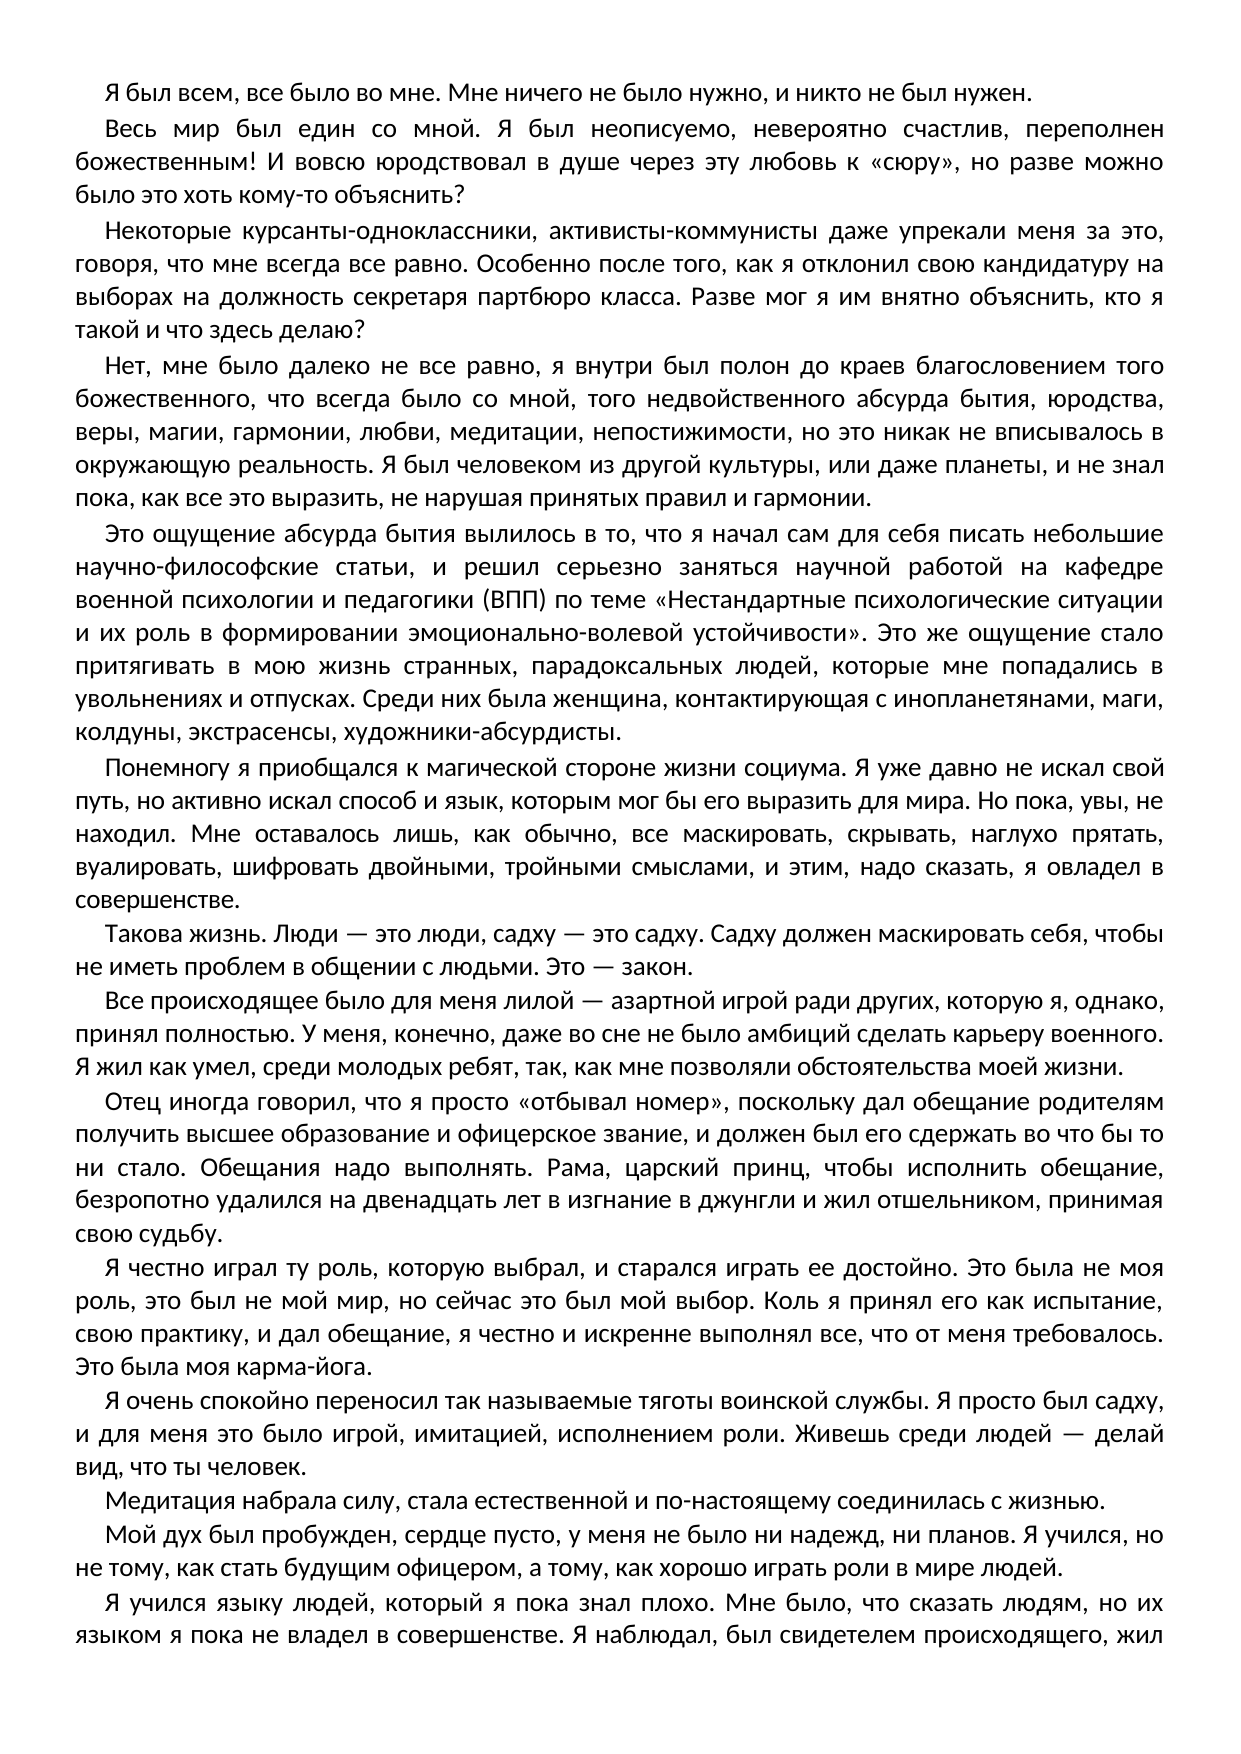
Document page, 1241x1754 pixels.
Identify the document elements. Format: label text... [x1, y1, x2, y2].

text Я очень спокойно переносил так называемые тяготы воинской службы. Я просто был садху, и для меня это было игрой, имитацией, исполнением роли. Живешь среди людей — делай вид, что ты человек. [75, 1383, 1165, 1482]
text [75, 1585, 1165, 1651]
text Весь мир был един со мной. Я был неописуемо, невероятно счастлив, переполнен божественным! И вовсю юродствовал в душе через эту любовь к «сюру», но разве можно было это хоть кому-то объяснить? [75, 111, 1165, 210]
text Медитация набрала силу, стала естественной и по-настоящему соединилась с жизнью. [75, 1483, 1165, 1516]
text Я был всем, все было во мне. Мне ничего не было нужно, и никто не был нужен. [75, 75, 1165, 108]
text Нет, мне было далеко не все равно, я внутри был полон до краев благословением того божественного, что всегда было со мной, того недвойственного абсурда бытия, юродства, веры, магии, гармонии, любви, медитации, непостижимости, но это никак не вписывалось в окружающую реальность. Я был человеком из другой культуры, или даже планеты, и не знал пока, как все это выразить, не нарушая принятых правил и гармонии. [75, 348, 1165, 513]
text Это ощущение абсурда бытия вылилось в то, что я начал сам для себя писать небольшие научно-философские статьи, и решил серьезно заняться научной работой на кафедре военной психологии и педагогики (ВПП) по теме «Нестандартные психологические ситуации и их роль в формировании эмоционально-волевой устойчивости». Это же ощущение стало притягивать в мою жизнь странных, парадоксальных людей, которые мне попадались в увольнениях и отпусках. Среди них была женщина, контактирующая с инопланетянами, маги, колдуны, экстрасенсы, художники-абсурдисты. [75, 516, 1165, 747]
text Понемногу я приобщался к магической стороне жизни социума. Я уже давно не искал свой путь, но активно искал способ и язык, которым мог бы его выразить для мира. Но пока, увы, не находил. Мне оставалось лишь, как обычно, все маскировать, скрывать, наглухо прятать, вуалировать, шифровать двойными, тройными смыслами, и этим, надо сказать, я овладел в совершенстве. [75, 750, 1165, 915]
text Я честно играл ту роль, которую выбрал, и старался играть ее достойно. Это была не моя роль, это был не мой мир, но сейчас это был мой выбор. Коль я принял его как испытание, свою практику, и дал обещание, я честно и искренне выполнял все, что от меня требовалось. Это была моя карма-йога. [75, 1250, 1165, 1382]
text Мой дух был пробужден, сердце пусто, у меня не было ни надежд, ни планов. Я учился, но не тому, как стать будущим офицером, а тому, как хорошо играть роли в мире людей. [75, 1517, 1165, 1583]
text Некоторые курсанты-одноклассники, активисты-коммунисты даже упрекали меня за это, говоря, что мне всегда все равно. Особенно после того, как я отклонил свою кандидатуру на выборах на должность секретаря партбюро класса. Разве мог я им внятно объяснить, кто я такой и что здесь делаю? [75, 213, 1165, 345]
text Отец иногда говорил, что я просто «отбывал номер», поскольку дал обещание родителям получить высшее образование и офицерское звание, и должен был его сдержать во что бы то ни стало. Обещания надо выполнять. Рама, царский принц, чтобы исполнить обещание, безропотно удалился на двенадцать лет в изгнание в джунгли и жил отшельником, принимая свою судьбу. [75, 1084, 1165, 1249]
text Такова жизнь. Люди — это люди, садху — это садху. Садху должен маскировать себя, чтобы не иметь проблем в общении с людьми. Это — закон. [75, 916, 1165, 982]
text Все происходящее было для меня лилой — азартной игрой ради других, которую я, однако, принял полностью. У меня, конечно, даже во сне не было амбиций сделать карьеру военного. Я жил как умел, среди молодых ребят, так, как мне позволяли обстоятельства моей жизни. [75, 983, 1165, 1082]
